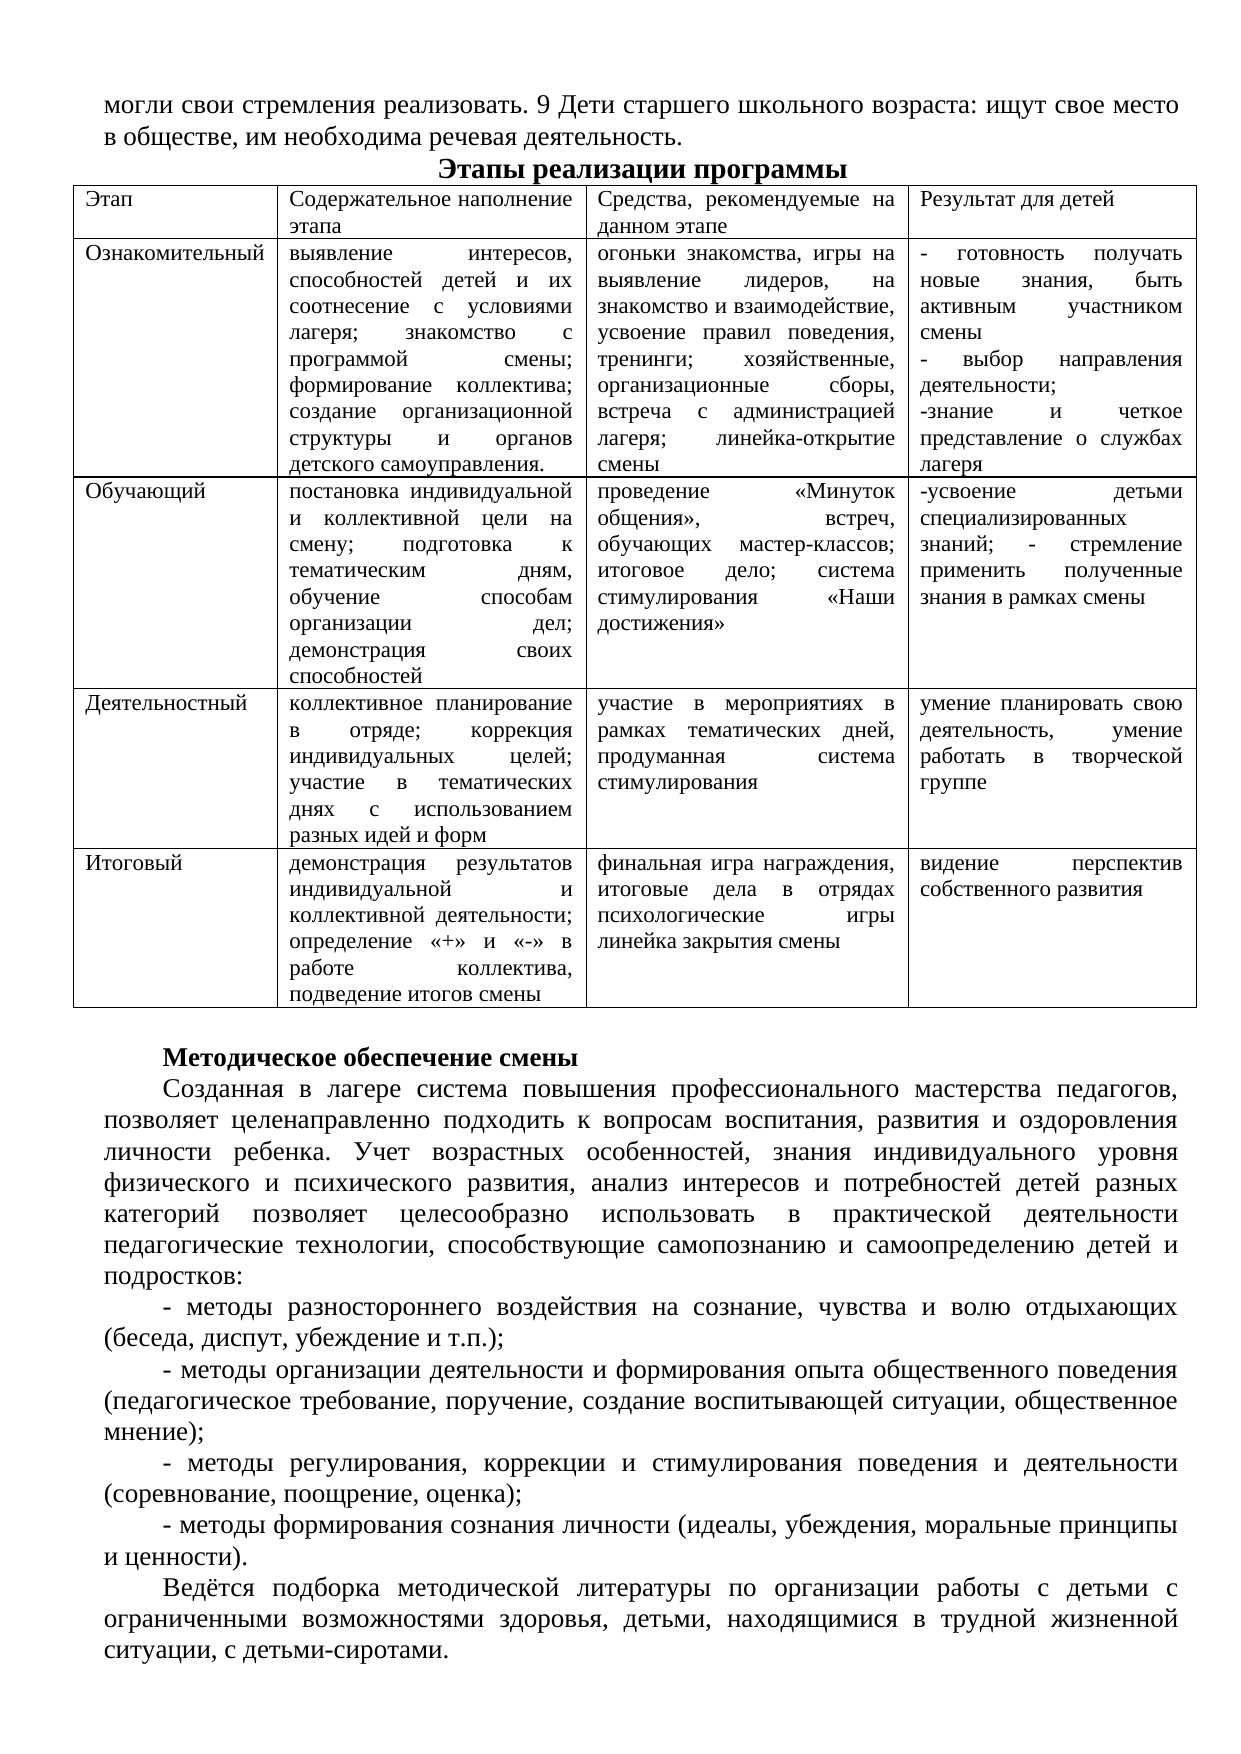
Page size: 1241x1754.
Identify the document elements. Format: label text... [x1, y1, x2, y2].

table_cell Ознакомительный [74, 239, 277, 476]
table_header Содержательное наполнение этапа [278, 186, 586, 238]
table_header Средства, рекомендуемые на данном этапе [587, 186, 908, 238]
table_cell выявление интересов, способностей детей и их соотнесение с условиями лагеря; знакомство с программой смены; формирование коллектива; создание организационной структуры и органов детского самоуправления. [278, 239, 586, 476]
table_cell Деятельностный [74, 689, 277, 847]
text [103, 89, 1181, 151]
text - методы организации деятельности и формирования опыта общественного поведения (педагогическое требование, поручение, создание воспитывающей ситуации, общественное мнение); [103, 1353, 1179, 1446]
text Этапы реализации программы [103, 151, 1181, 184]
table_cell финальная игра награждения, итоговые дела в отрядах психологические игры линейка закрытия смены [587, 849, 908, 1007]
table_cell проведение «Минуток общения», встреч, обучающих мастер-классов; итоговое дело; система стимулирования «Наши достижения» [587, 478, 908, 688]
table_cell Итоговый [74, 849, 277, 1007]
text - методы разностороннего воздействия на сознание, чувства и волю отдыхающих (беседа, диспут, убеждение и т.п.); [103, 1290, 1179, 1353]
table_cell -усвоение детьми специализированных знаний; - стремление применить полученные знания в рамках смены [909, 478, 1196, 688]
text - методы регулирования, коррекции и стимулирования поведения и деятельности (соревнование, поощрение, оценка); [103, 1446, 1179, 1508]
table_cell демонстрация результатов индивидуальной и коллективной деятельности; определение «+» и «-» в работе коллектива, подведение итогов смены [278, 849, 586, 1007]
table_cell постановка индивидуальной и коллективной цели на смену; подготовка к тематическим дням, обучение способам организации дел; демонстрация своих способностей [278, 478, 586, 688]
text Ведётся подборка методической литературы по организации работы с детьми с ограниченными возможностями здоровья, детьми, находящимися в трудной жизненной ситуации, с детьми-сиротами. [103, 1571, 1179, 1664]
table_cell - готовность получать новые знания, быть активным участником смены - выбор направления деятельности; -знание и четкое представление о службах лагеря [909, 239, 1196, 476]
table_cell коллективное планирование в отряде; коррекция индивидуальных целей; участие в тематических днях с использованием разных идей и форм [278, 689, 586, 847]
text Методическое обеспечение смены [103, 1041, 1179, 1072]
table_cell Обучающий [74, 478, 277, 688]
table_cell видение перспектив собственного развития [909, 849, 1196, 1007]
text Созданная в лагере система повышения профессионального мастерства педагогов, позволяет целенаправленно подходить к вопросам воспитания, развития и оздоровления личности ребенка. Учет возрастных особенностей, знания индивидуального уровня физического и психического развития, анализ интересов и потребностей детей разных категорий позволяет целесообразно использовать в практической деятельности педагогические технологии, способствующие самопознанию и самоопределению детей и подростков: [103, 1072, 1179, 1290]
table_cell участие в мероприятиях в рамках тематических дней, продуманная система стимулирования [587, 689, 908, 847]
table_cell огоньки знакомства, игры на выявление лидеров, на знакомство и взаимодействие, усвоение правил поведения, тренинги; хозяйственные, организационные сборы, встреча с администрацией лагеря; линейка-открытие смены [587, 239, 908, 476]
table_cell умение планировать свою деятельность, умение работать в творческой группе [909, 689, 1196, 847]
table_header Результат для детей [909, 186, 1196, 238]
table_header Этап [74, 186, 277, 238]
text - методы формирования сознания личности (идеалы, убеждения, моральные принципы и ценности). [103, 1508, 1179, 1571]
